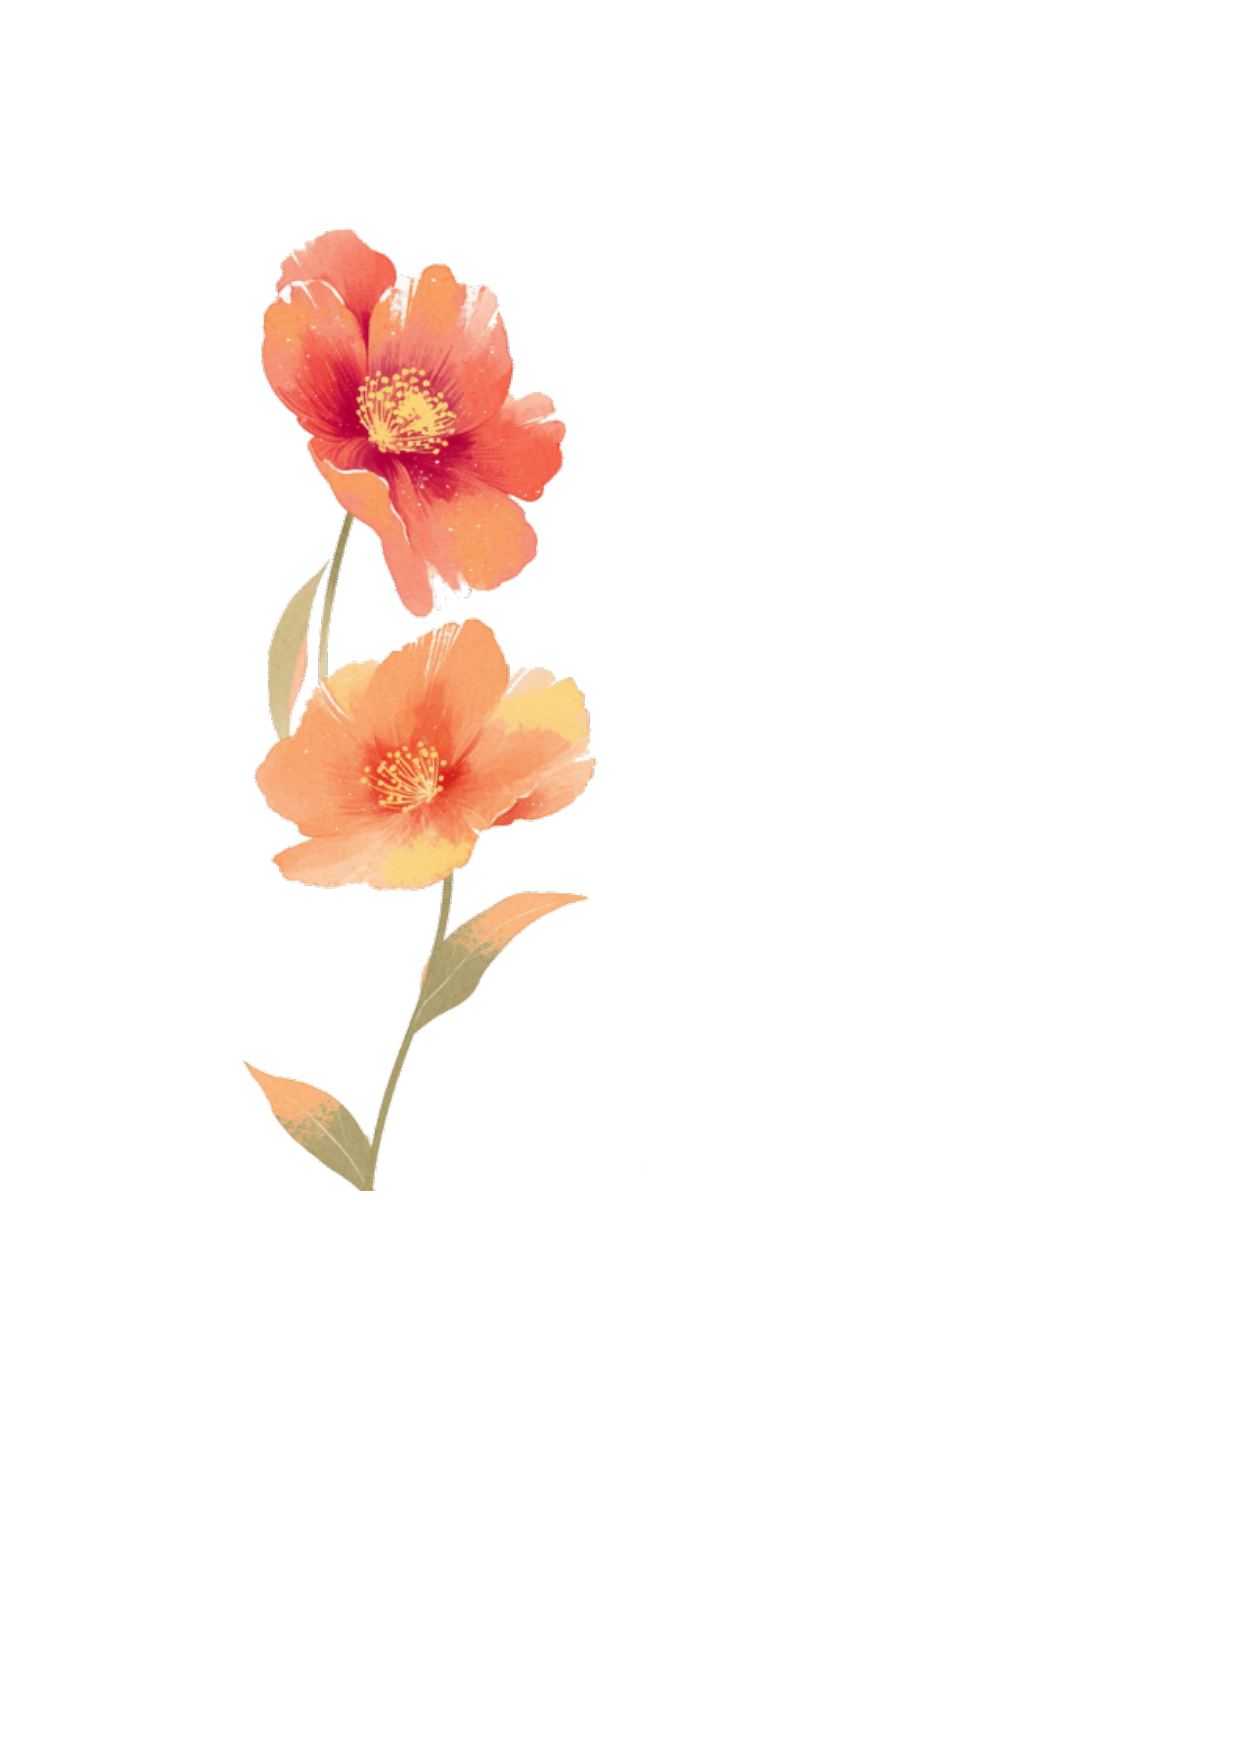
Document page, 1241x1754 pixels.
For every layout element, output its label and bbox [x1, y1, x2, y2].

picture [187, 162, 657, 1191]
